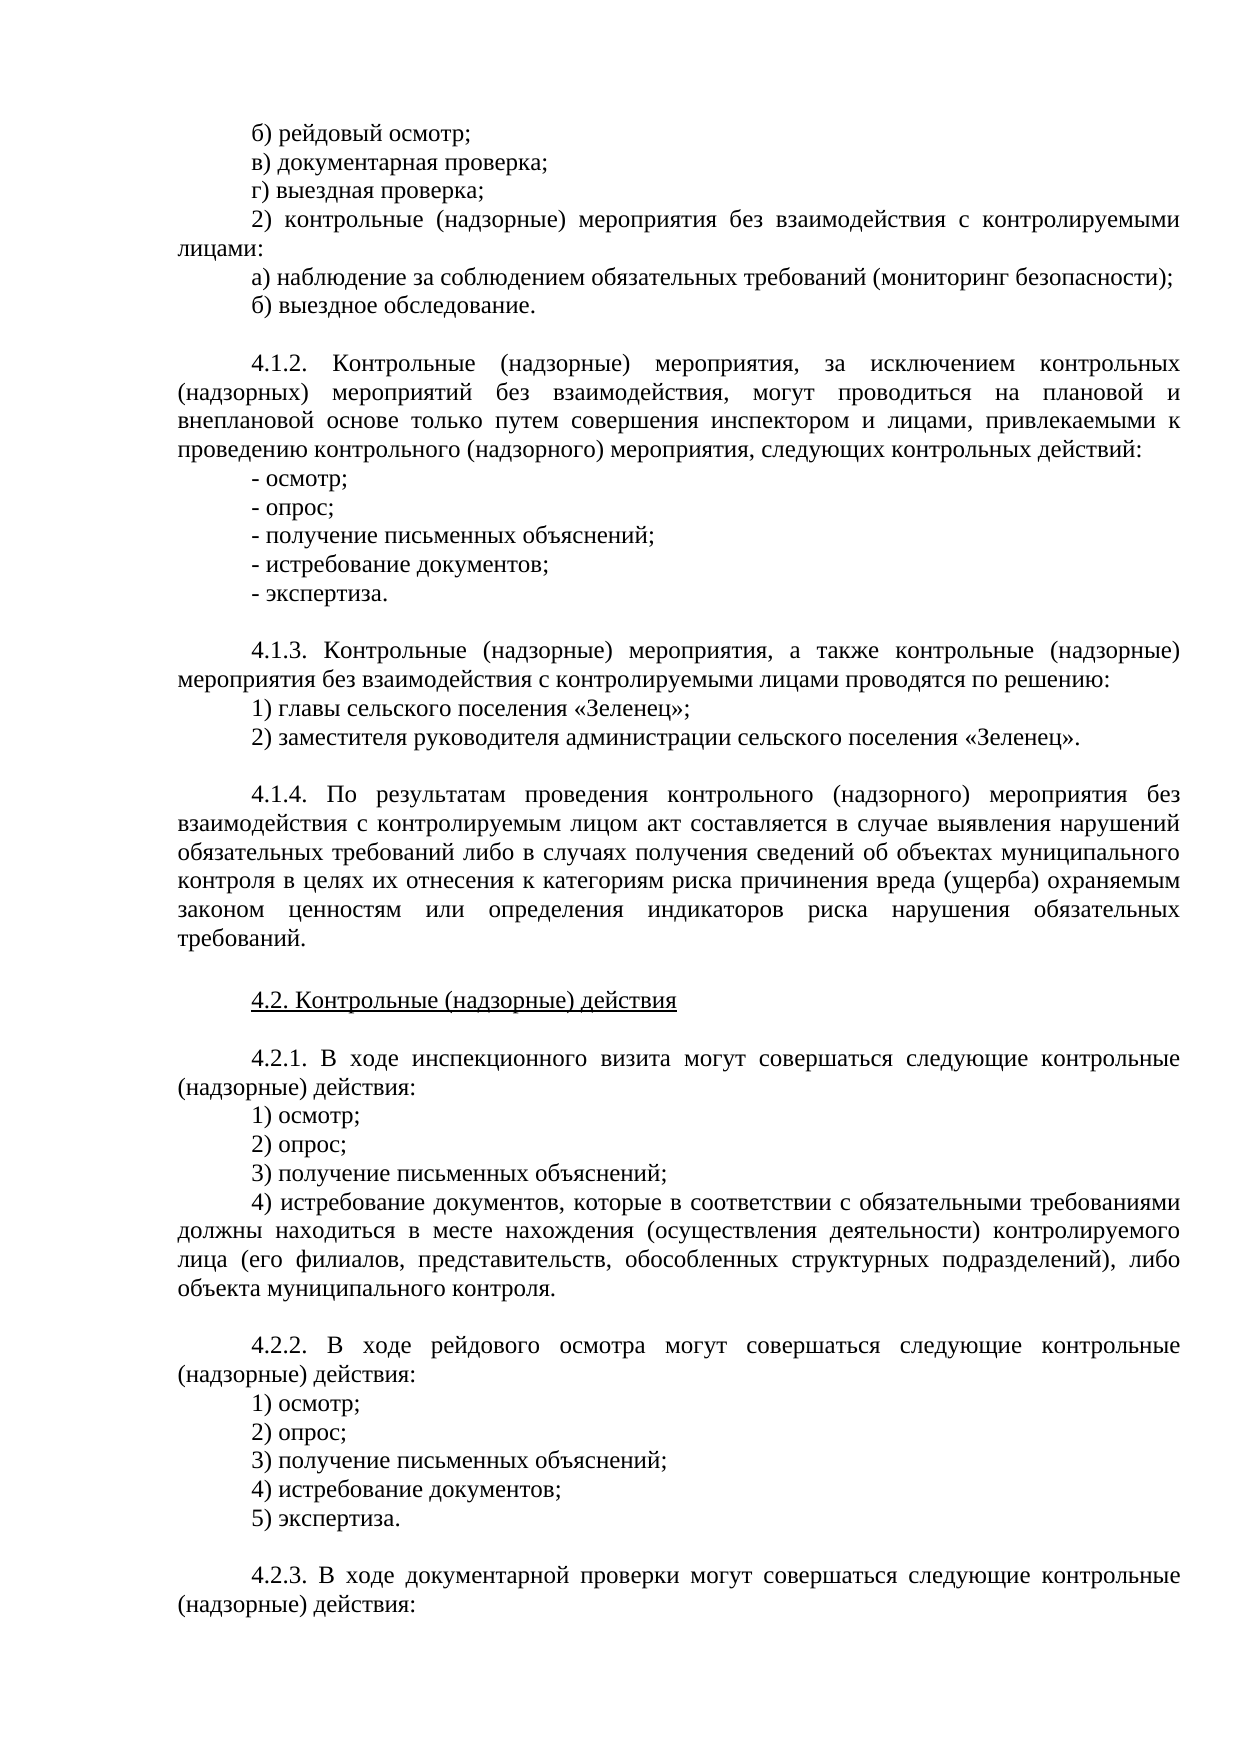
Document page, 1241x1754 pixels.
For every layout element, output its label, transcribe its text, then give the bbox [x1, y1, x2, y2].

text - опрос; [177, 492, 1181, 521]
text 4.1.4. По результатам проведения контрольного (надзорного) мероприятия без взаимодействия с контролируемым лицом акт составляется в случае выявления нарушений обязательных требований либо в случаях получения сведений об объектах муниципального контроля в целях их отнесения к категориям риска причинения вреда (ущерба) охраняемым законом ценностям или определения индикаторов риска нарушения обязательных требований. [177, 779, 1181, 952]
text г) выездная проверка; [177, 176, 1181, 204]
text 4.2. Контрольные (надзорные) действия [177, 985, 1181, 1014]
text - экспертиза. [177, 578, 1181, 607]
text - истребование документов; [177, 549, 1181, 578]
text 2) опрос; [177, 1129, 1181, 1158]
text 4.2.2. В ходе рейдового осмотра могут совершаться следующие контрольные (надзорные) действия: [177, 1330, 1181, 1388]
text 3) получение письменных объяснений; [177, 1158, 1181, 1187]
text 4) истребование документов, которые в соответствии с обязательными требованиями должны находиться в месте нахождения (осуществления деятельности) контролируемого лица (его филиалов, представительств, обособленных структурных подразделений), либо объекта муниципального контроля. [177, 1187, 1181, 1302]
text 4) истребование документов; [177, 1474, 1181, 1503]
text 1) осмотр; [177, 1388, 1181, 1417]
text - получение письменных объяснений; [177, 521, 1181, 549]
text 2) заместителя руководителя администрации сельского поселения «Зеленец». [177, 722, 1181, 751]
text 1) главы сельского поселения «Зеленец»; [177, 693, 1181, 722]
text 4.1.2. Контрольные (надзорные) мероприятия, за исключением контрольных (надзорных) мероприятий без взаимодействия, могут проводиться на плановой и внеплановой основе только путем совершения инспектором и лицами, привлекаемыми к проведению контрольного (надзорного) мероприятия, следующих контрольных действий: [177, 348, 1181, 463]
text 3) получение письменных объяснений; [177, 1445, 1181, 1474]
text 4.2.3. В ходе документарной проверки могут совершаться следующие контрольные (надзорные) действия: [177, 1560, 1181, 1618]
text 1) осмотр; [177, 1100, 1181, 1129]
text 2) контрольные (надзорные) мероприятия без взаимодействия с контролируемыми лицами: [177, 204, 1181, 262]
text 2) опрос; [177, 1417, 1181, 1445]
text в) документарная проверка; [177, 147, 1181, 176]
text а) наблюдение за соблюдением обязательных требований (мониторинг безопасности); [177, 262, 1181, 291]
text 4.1.3. Контрольные (надзорные) мероприятия, а также контрольные (надзорные) мероприятия без взаимодействия с контролируемыми лицами проводятся по решению: [177, 636, 1181, 693]
text б) выездное обследование. [177, 291, 1181, 319]
text - осмотр; [177, 463, 1181, 492]
text б) рейдовый осмотр; [177, 118, 1181, 147]
text 5) экспертиза. [177, 1503, 1181, 1532]
text 4.2.1. В ходе инспекционного визита могут совершаться следующие контрольные (надзорные) действия: [177, 1043, 1181, 1100]
